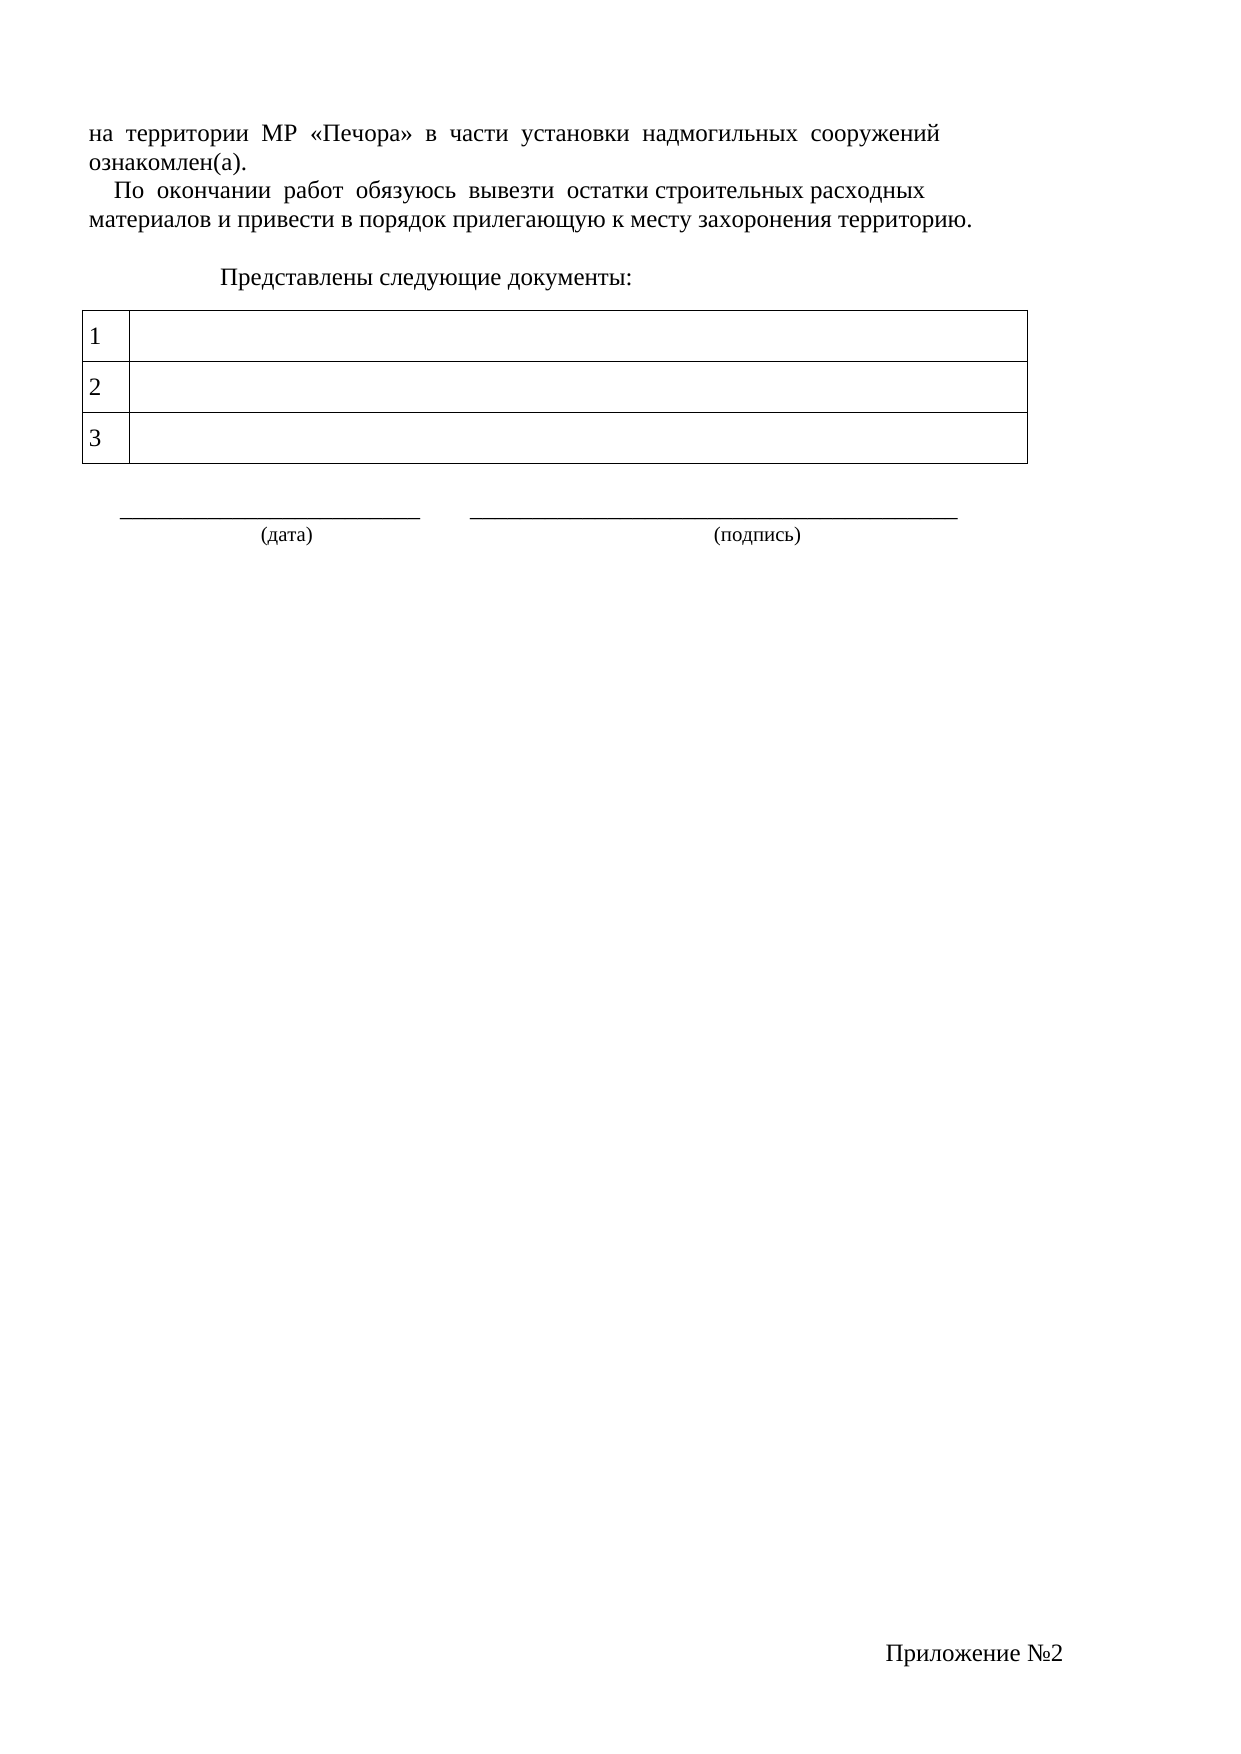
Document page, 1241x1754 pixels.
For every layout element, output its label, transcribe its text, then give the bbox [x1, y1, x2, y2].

text материалов и привести в порядок прилегающую к месту захоронения территорию. [89, 204, 1063, 233]
table_cell [130, 413, 1027, 463]
text ознакомлен(а). [89, 147, 1063, 176]
table_header [130, 311, 1027, 361]
table_header 1 [83, 311, 129, 361]
text на территории МР «Печора» в части установки надмогильных сооружений [89, 118, 1063, 147]
text Приложение №2 [89, 1638, 1063, 1667]
table_cell 2 [83, 362, 129, 412]
text ________________________ _______________________________________ [89, 493, 1063, 521]
table_cell [130, 362, 1027, 412]
table_cell 3 [83, 413, 129, 463]
text По окончании работ обязуюсь вывезти остатки строительных расходных [89, 176, 1063, 204]
text (дата) (подпись) [89, 521, 1063, 546]
text Представлены следующие документы: [89, 262, 1063, 291]
